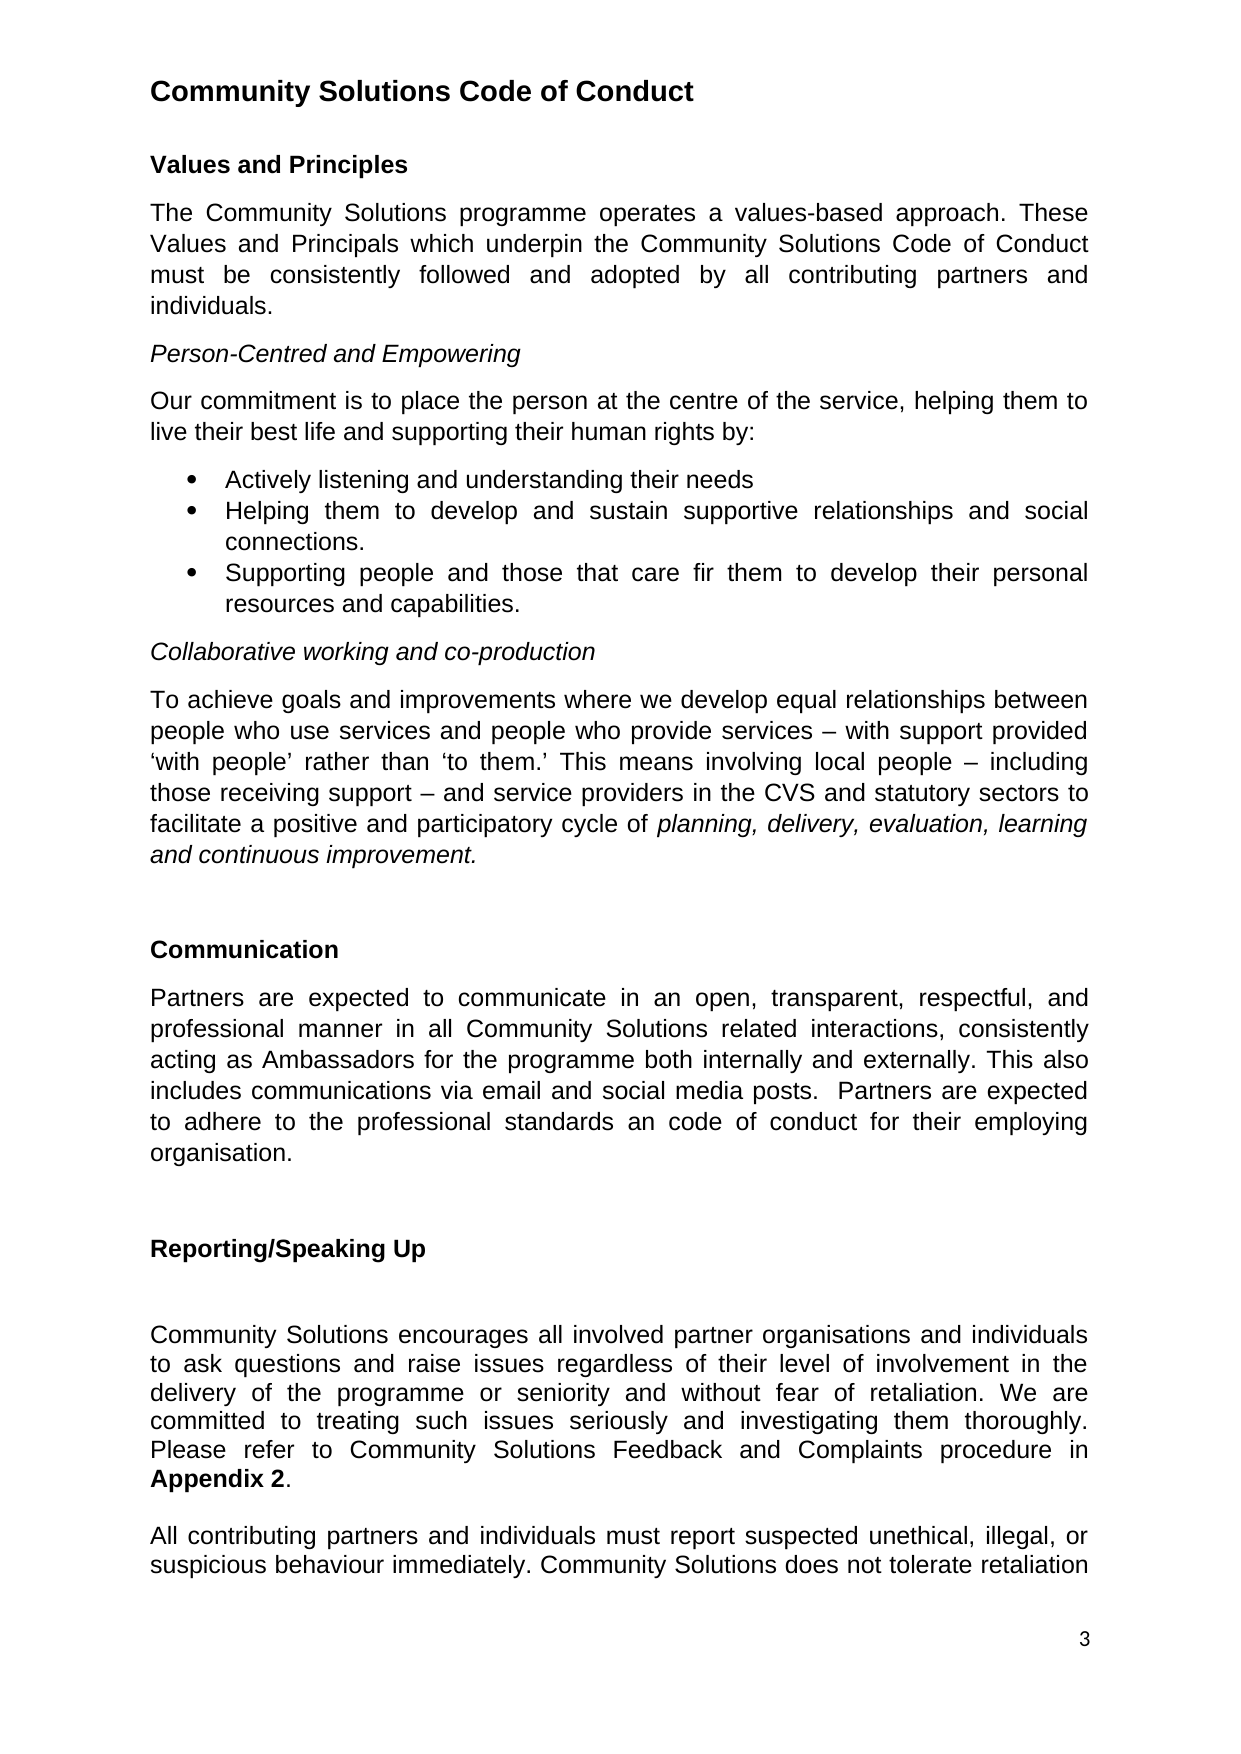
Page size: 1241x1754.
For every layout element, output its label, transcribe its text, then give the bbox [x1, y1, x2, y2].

list Supporting people and those that care fir them to develop their personal resources and capabilities. [187, 558, 1090, 618]
text Our commitment is to place the person at the centre of the service, helping them to live their best life and supporting their human rights by: [150, 386, 1090, 446]
text Collaborative working and co-production [150, 637, 1090, 666]
text Person-Centred and Empowering [150, 338, 1090, 367]
text Reporting/Speaking Up [150, 1234, 1090, 1263]
list Actively listening and understanding their needs [187, 465, 1090, 494]
text To achieve goals and improvements where we develop equal relationships between people who use services and people who provide services – with support provided ‘with people’ rather than ‘to them.’ This means involving local people – including those receiving support – and service providers in the CVS and statutory sectors to facilitate a positive and participatory cycle of planning, delivery, evaluation, learning and continuous improvement. [150, 685, 1090, 869]
text The Community Solutions programme operates a values-based approach. These Values and Principals which underpin the Community Solutions Code of Conduct must be consistently followed and adopted by all contributing partners and individuals. [150, 198, 1090, 319]
text Partners are expected to communicate in an open, transparent, respectful, and professional manner in all Community Solutions related interactions, consistently acting as Ambassadors for the programme both internally and externally. This also includes communications via email and social media posts. Partners are expected to adhere to the professional standards an code of conduct for their employing organisation. [150, 983, 1090, 1167]
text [150, 1521, 1090, 1579]
list Helping them to develop and sustain supportive relationships and social connections. [187, 496, 1090, 556]
text Values and Principles [150, 150, 1090, 179]
text Community Solutions encourages all involved partner organisations and individuals to ask questions and raise issues regardless of their level of involvement in the delivery of the programme or seniority and without fear of retaliation. We are committed to treating such issues seriously and investigating them thoroughly. Please refer to Community Solutions Feedback and Complaints procedure in Appendix 2. [150, 1320, 1090, 1493]
text Communication [150, 936, 1090, 964]
